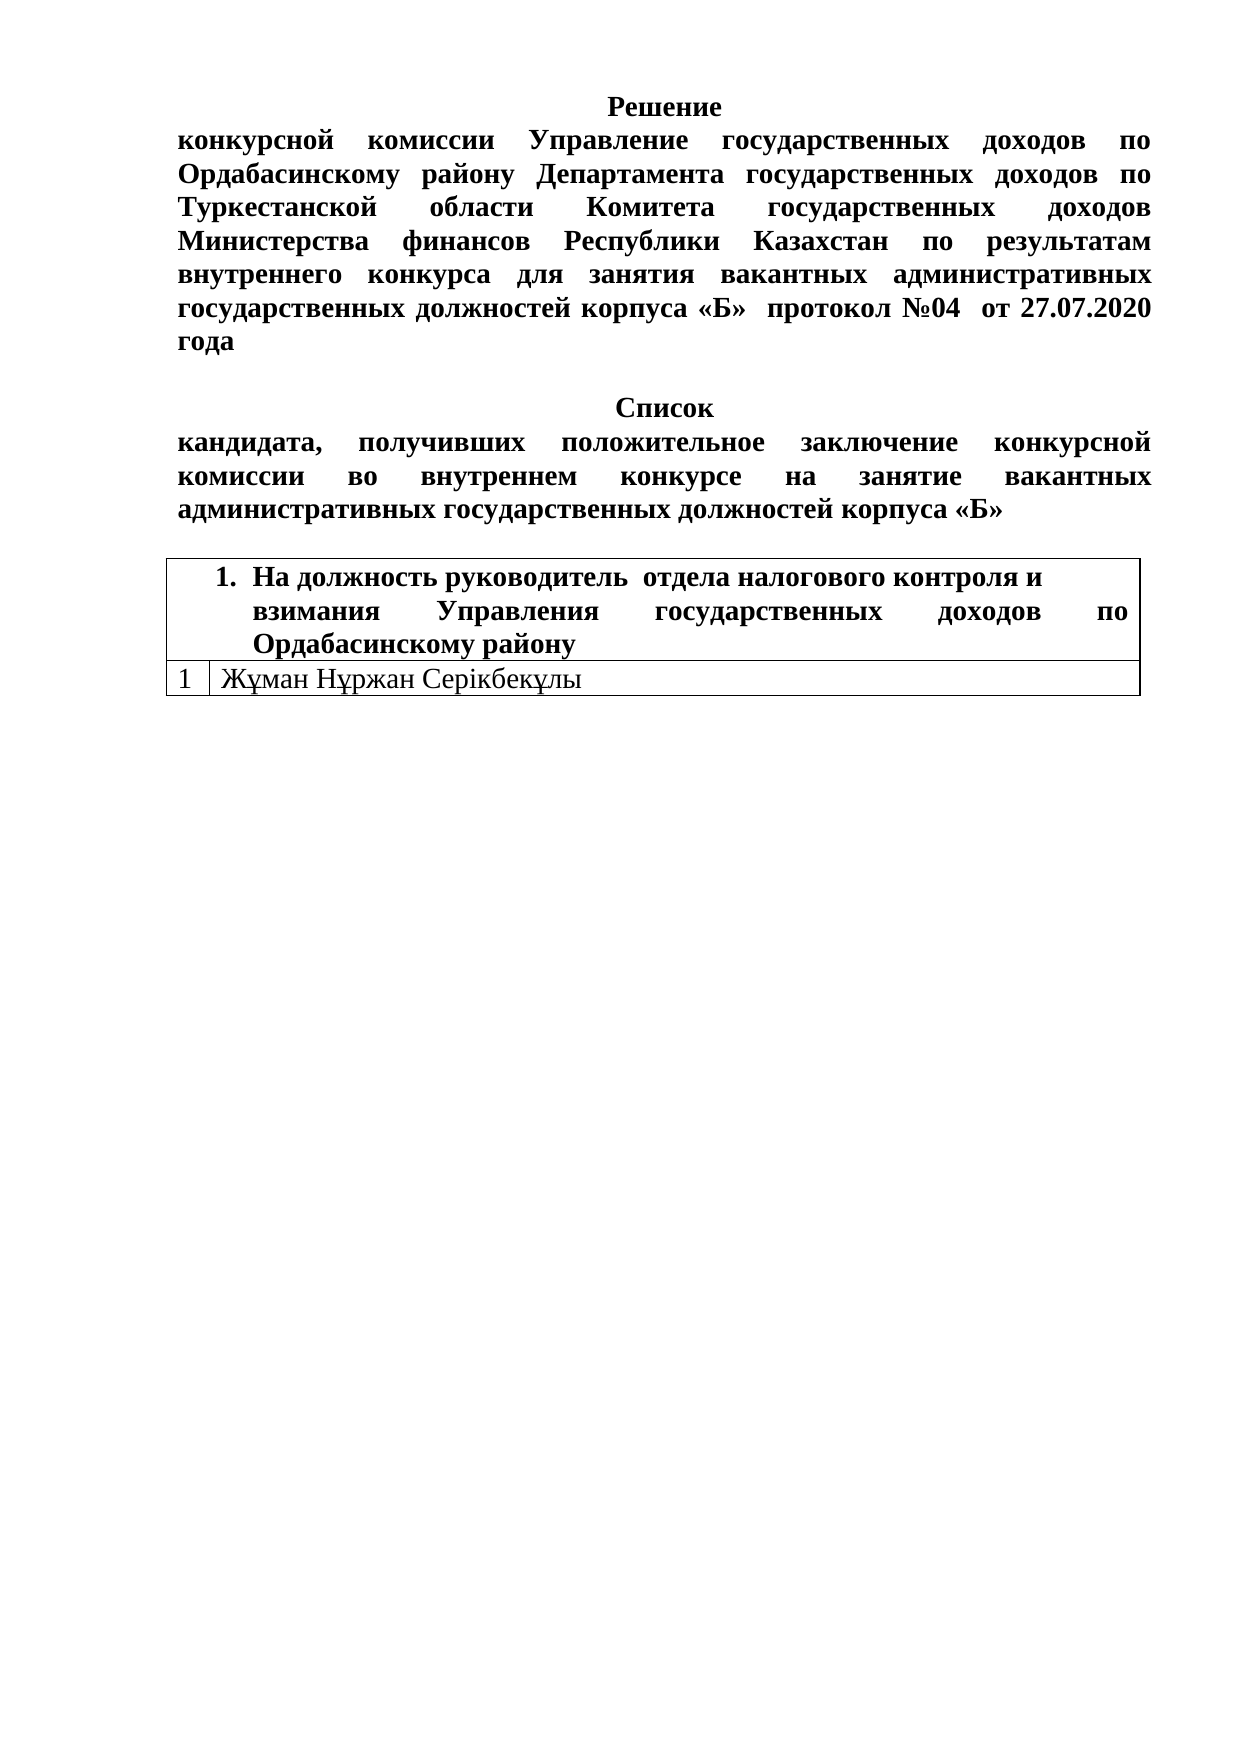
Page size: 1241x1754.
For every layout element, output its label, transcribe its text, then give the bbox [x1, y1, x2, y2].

text конкурсной комиссии Управление государственных доходов по Ордабасинскому району Департамента государственных доходов по Туркестанской области Комитета государственных доходов Министерства финансов Республики Казахстан по результатам внутреннего конкурса для занятия вакантных административных государственных должностей корпуса «Б» протокол №04 от 27.07.2020 года [177, 122, 1152, 357]
text Решение [177, 89, 1152, 122]
table_cell Жұман Нұржан Серікбекұлы [210, 661, 1139, 694]
table_header На должность руководитель отдела налогового контроля и взимания Управления государственных доходов по Ордабасинскому району [167, 559, 1139, 660]
text кандидата, получивших положительное заключение конкурсной комиссии во внутреннем конкурсе на занятие вакантных административных государственных должностей корпуса «Б» [177, 424, 1152, 525]
table_cell 1 [167, 661, 209, 694]
text Список [177, 391, 1152, 424]
